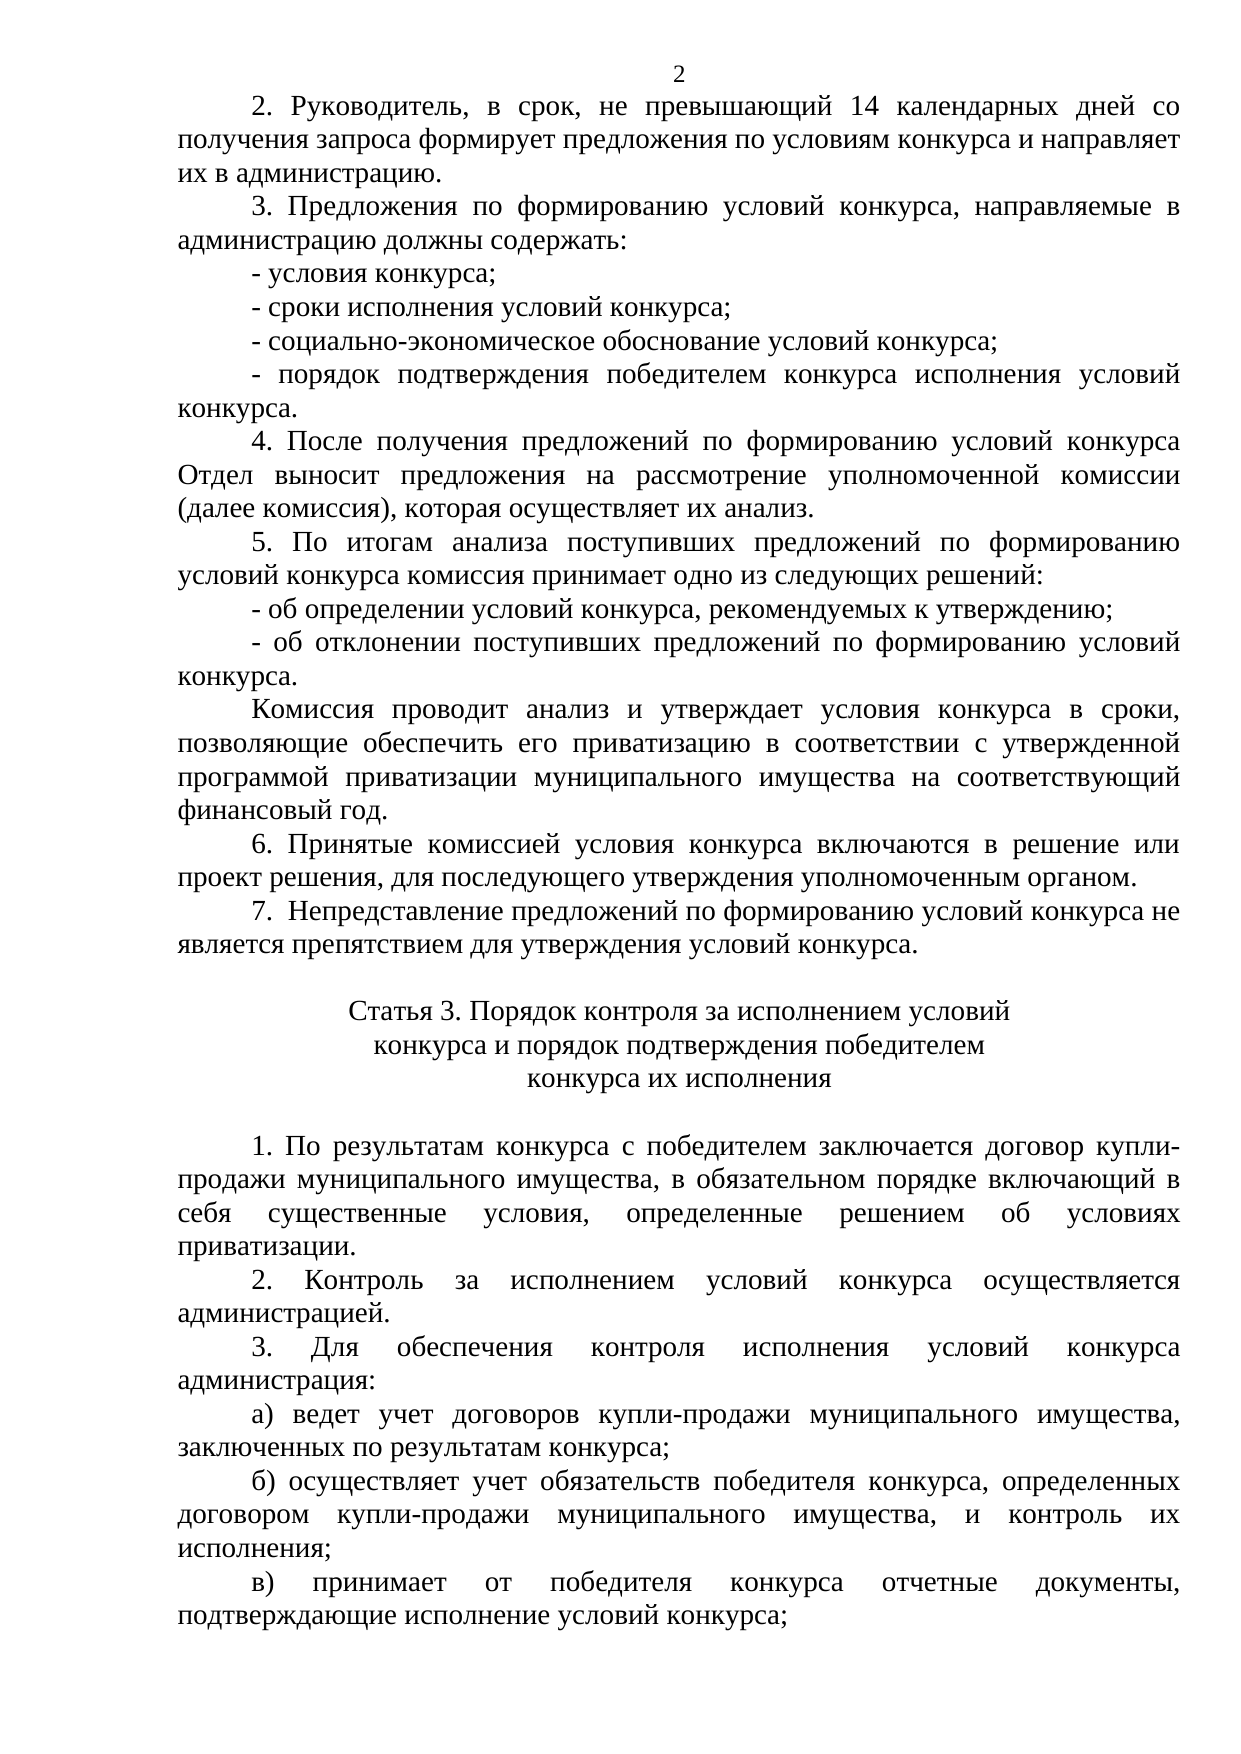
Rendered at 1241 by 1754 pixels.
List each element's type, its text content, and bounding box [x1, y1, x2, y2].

text 2 [177, 59, 1181, 88]
text Статья 3. Порядок контроля за исполнением условий [177, 993, 1181, 1027]
text 4. После получения предложений по формированию условий конкурса Отдел выносит предложения на рассмотрение уполномоченной комиссии (далее комиссия), которая осуществляет их анализ. [177, 423, 1181, 524]
text б) осуществляет учет обязательств победителя конкурса, определенных договором купли-продажи муниципального имущества, и контроль их исполнения; [177, 1463, 1181, 1564]
text конкурса и порядок подтверждения победителем [177, 1027, 1181, 1061]
text 3. Предложения по формированию условий конкурса, направляемые в администрацию должны содержать: [177, 188, 1181, 256]
text 2. Контроль за исполнением условий конкурса осуществляется администрацией. [177, 1262, 1181, 1329]
text - порядок подтверждения победителем конкурса исполнения условий конкурса. [177, 356, 1181, 423]
text - условия конкурса; [177, 256, 1181, 289]
text 3. Для обеспечения контроля исполнения условий конкурса администрация: [177, 1329, 1181, 1396]
text 6. Принятые комиссией условия конкурса включаются в решение или проект решения, для последующего утверждения уполномоченным органом. [177, 826, 1181, 893]
text 2. Руководитель, в срок, не превышающий 14 календарных дней со получения запроса формирует предложения по условиям конкурса и направляет их в администрацию. [177, 88, 1181, 188]
text а) ведет учет договоров купли-продажи муниципального имущества, заключенных по результатам конкурса; [177, 1396, 1181, 1463]
text 5. По итогам анализа поступивших предложений по формированию условий конкурса комиссия принимает одно из следующих решений: [177, 524, 1181, 591]
text - об отклонении поступивших предложений по формированию условий конкурса. [177, 624, 1181, 692]
text конкурса их исполнения [177, 1061, 1181, 1094]
text в) принимает от победителя конкурса отчетные документы, подтверждающие исполнение условий конкурса; [177, 1564, 1181, 1631]
text - сроки исполнения условий конкурса; [177, 289, 1181, 323]
text Комиссия проводит анализ и утверждает условия конкурса в сроки, позволяющие обеспечить его приватизацию в соответствии с утвержденной программой приватизации муниципального имущества на соответствующий финансовый год. [177, 692, 1181, 826]
text - социально-экономическое обоснование условий конкурса; [177, 323, 1181, 356]
text 7. Непредставление предложений по формированию условий конкурса не является препятствием для утверждения условий конкурса. [177, 893, 1181, 960]
text 1. По результатам конкурса с победителем заключается договор купли-продажи муниципального имущества, в обязательном порядке включающий в себя существенные условия, определенные решением об условиях приватизации. [177, 1128, 1181, 1262]
text - об определении условий конкурса, рекомендуемых к утверждению; [177, 591, 1181, 624]
